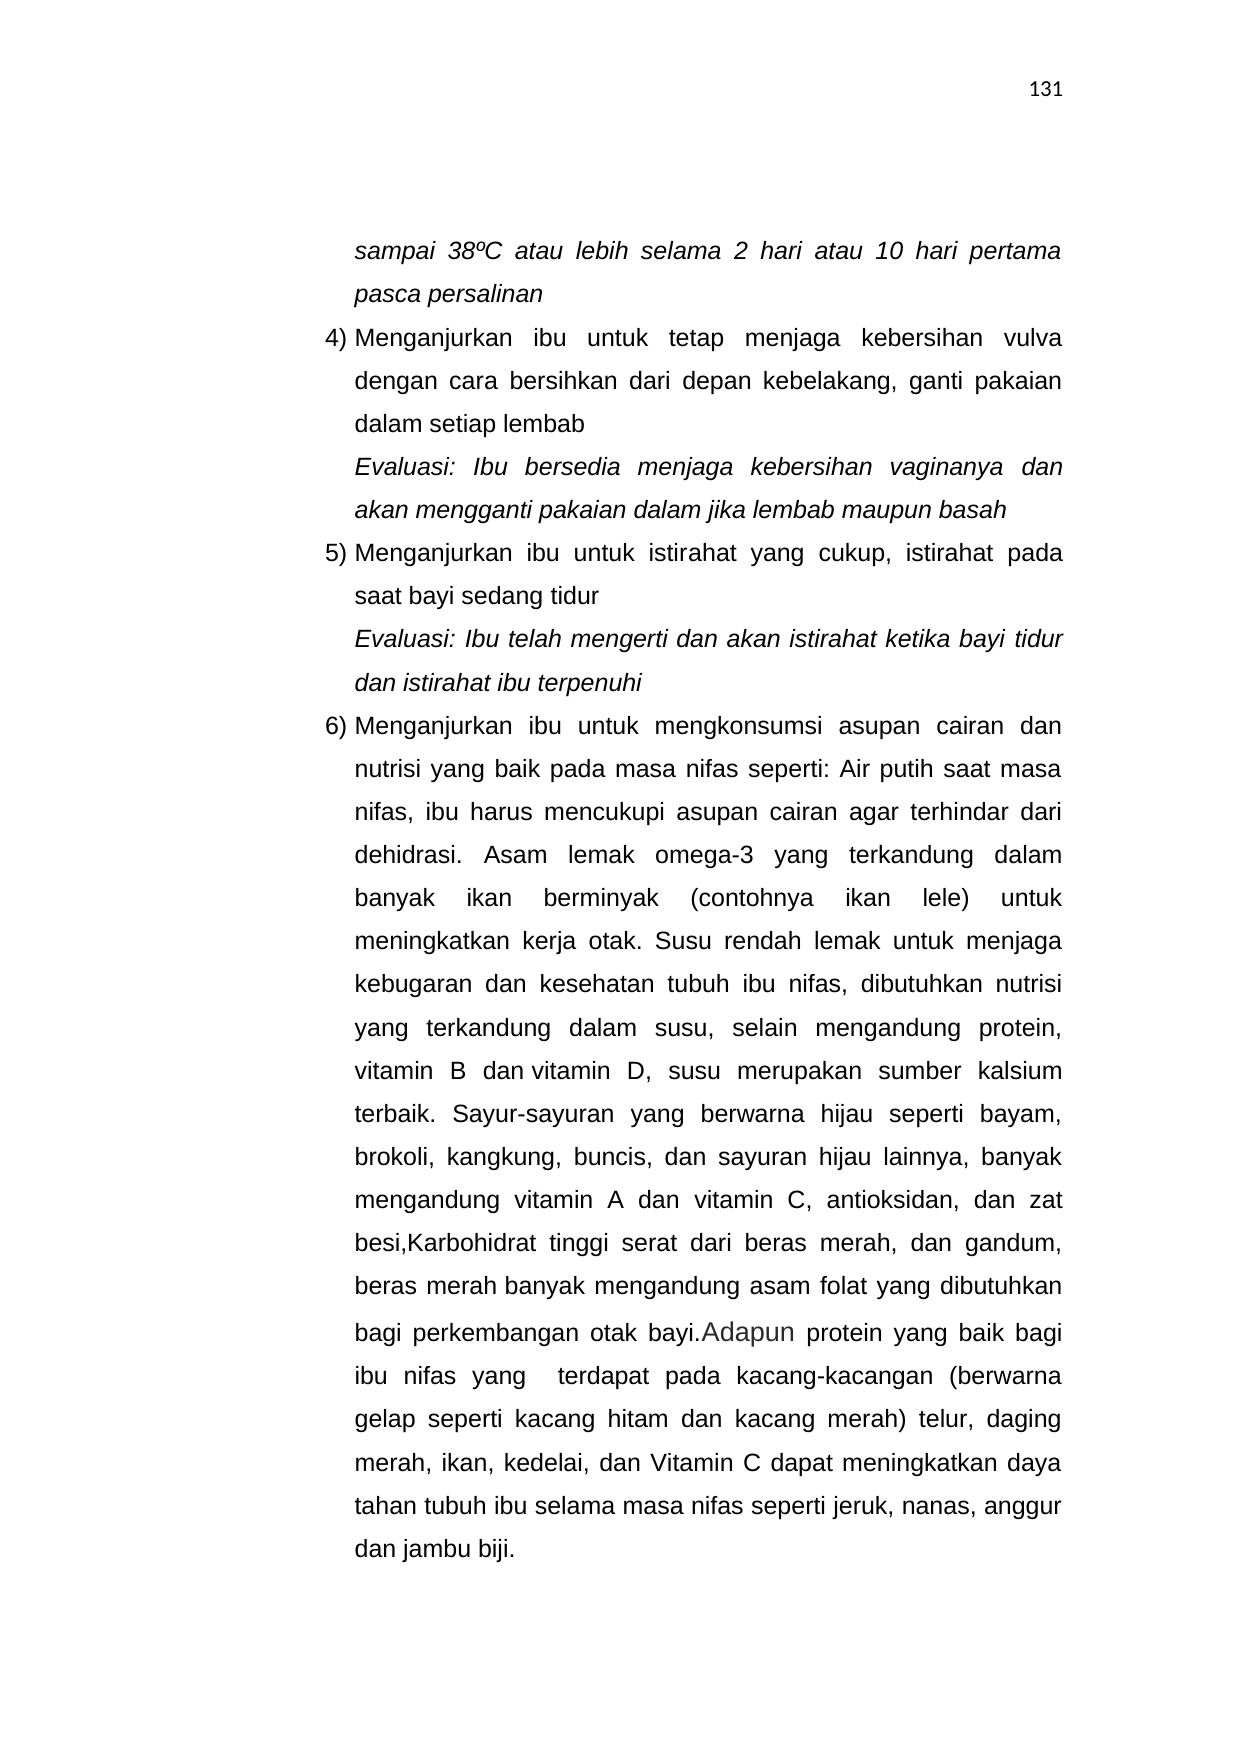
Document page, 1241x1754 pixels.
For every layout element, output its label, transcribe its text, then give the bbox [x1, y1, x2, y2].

text Evaluasi: Ibu telah mengerti dan akan istirahat ketika bayi tidur dan istirahat ibu terpenuhi [354, 624, 1063, 696]
text Evaluasi: Ibu bersedia menjaga kebersihan vaginanya dan akan mengganti pakaian dalam jika lembab maupun basah [354, 452, 1063, 524]
list Menganjurkan ibu untuk istirahat yang cukup, istirahat pada saat bayi sedang tidur [325, 538, 1063, 610]
list Menganjurkan ibu untuk mengkonsumsi asupan cairan dan nutrisi yang baik pada masa nifas seperti: Air putih saat masa nifas, ibu harus mencukupi asupan cairan agar terhindar dari dehidrasi. Asam lemak omega-3 yang terkandung dalam banyak ikan berminyak (contohnya ikan lele) untuk meningkatkan kerja otak. Susu rendah lemak untuk menjaga kebugaran dan kesehatan tubuh ibu nifas, dibutuhkan nutrisi yang terkandung dalam susu, selain mengandung protein, vitamin B dan vitamin D, susu merupakan sumber kalsium terbaik. Sayur-sayuran yang berwarna hijau seperti bayam, brokoli, kangkung, buncis, dan sayuran hijau lainnya, banyak mengandung vitamin A dan vitamin C, antioksidan, dan zat besi,Karbohidrat tinggi serat dari beras merah, dan gandum, beras merah banyak mengandung asam folat yang dibutuhkan bagi perkembangan otak bayi.Adapun protein yang baik bagi ibu nifas yang terdapat pada kacang-kacangan (berwarna gelap seperti kacang hitam dan kacang merah) telur, daging merah, ikan, kedelai, dan Vitamin C dapat meningkatkan daya tahan tubuh ibu selama masa nifas seperti jeruk, nanas, anggur dan jambu biji. [325, 711, 1063, 1562]
list Menganjurkan ibu untuk tetap menjaga kebersihan vulva dengan cara bersihkan dari depan kebelakang, ganti pakaian dalam setiap lembab [325, 322, 1063, 437]
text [354, 265, 1063, 308]
